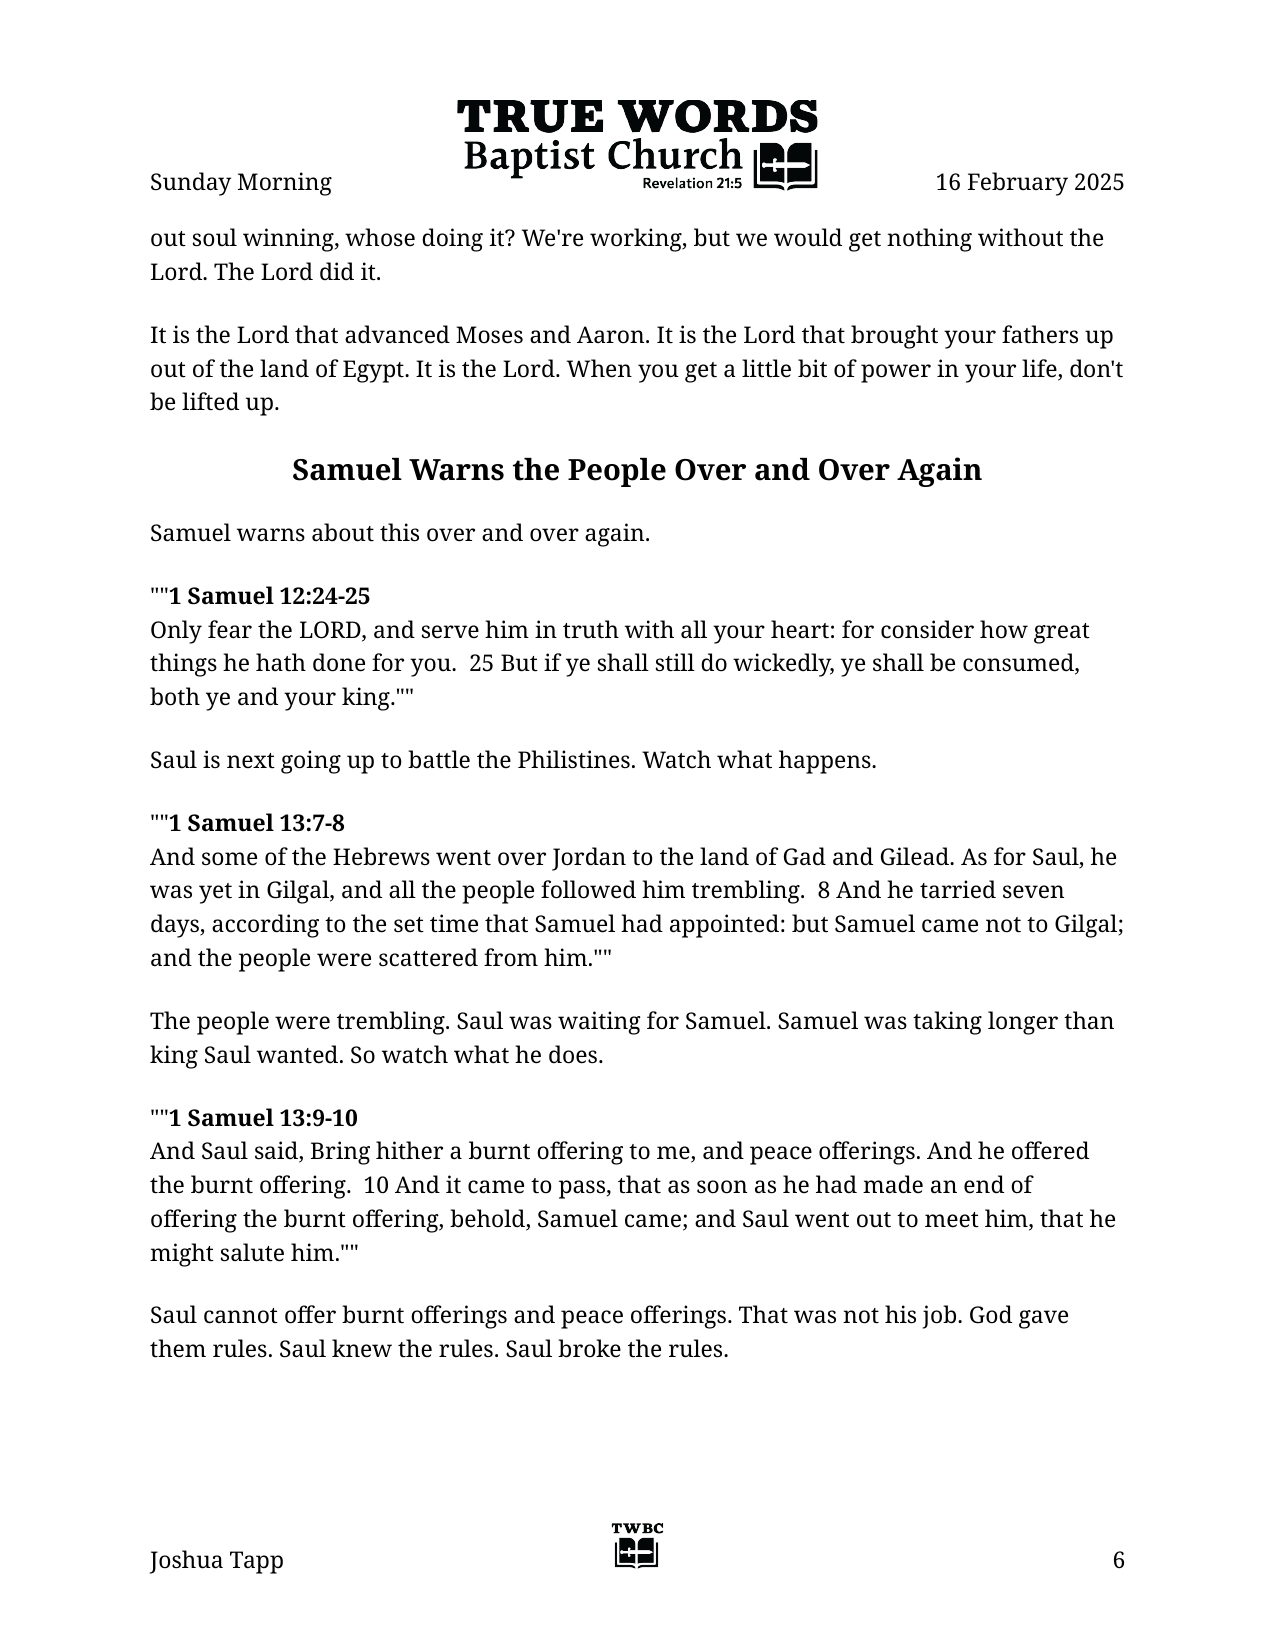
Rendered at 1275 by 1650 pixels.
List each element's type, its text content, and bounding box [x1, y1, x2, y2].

text The people were trembling. Saul was waiting for Samuel. Samuel was taking longer than king Saul wanted. So watch what he does. [150, 1005, 1125, 1070]
text Saul is next going up to battle the Philistines. Watch what happens. [150, 744, 1125, 775]
text Samuel warns about this over and over again. [150, 517, 1125, 548]
text ""1 Samuel 12:24-25 Only fear the LORD, and serve him in truth with all your heart: for consider how great things he hath done for you. 25 But if ye shall still do wickedly, ye shall be consumed, both ye and your king."" [150, 580, 1125, 712]
subtitle Samuel Warns the People Over and Over Again [150, 449, 1125, 489]
text It is the Lord that advanced Moses and Aaron. It is the Lord that brought your fathers up out of the land of Egypt. It is the Lord. When you get a little bit of power in your life, don't be lifted up. [150, 319, 1125, 417]
text Saul cannot offer burnt offerings and peace offerings. That was not his job. God gave them rules. Saul knew the rules. Saul broke the rules. [150, 1299, 1125, 1364]
text ""1 Samuel 13:9-10 And Saul said, Bring hither a burnt offering to me, and peace offerings. And he offered the burnt offering. 10 And it came to pass, that as soon as he had made an end of offering the burnt offering, behold, Samuel came; and Saul went out to meet him, that he might salute him."" [150, 1102, 1125, 1268]
picture [457, 100, 818, 191]
picture [611, 1523, 664, 1569]
text ""1 Samuel 13:7-8 And some of the Hebrews went over Jordan to the land of Gad and Gilead. As for Saul, he was yet in Gilgal, and all the people followed him trembling. 8 And he tarried seven days, according to the set time that Samuel had appointed: but Samuel came not to Gilgal; and the people were scattered from him."" [150, 807, 1125, 973]
